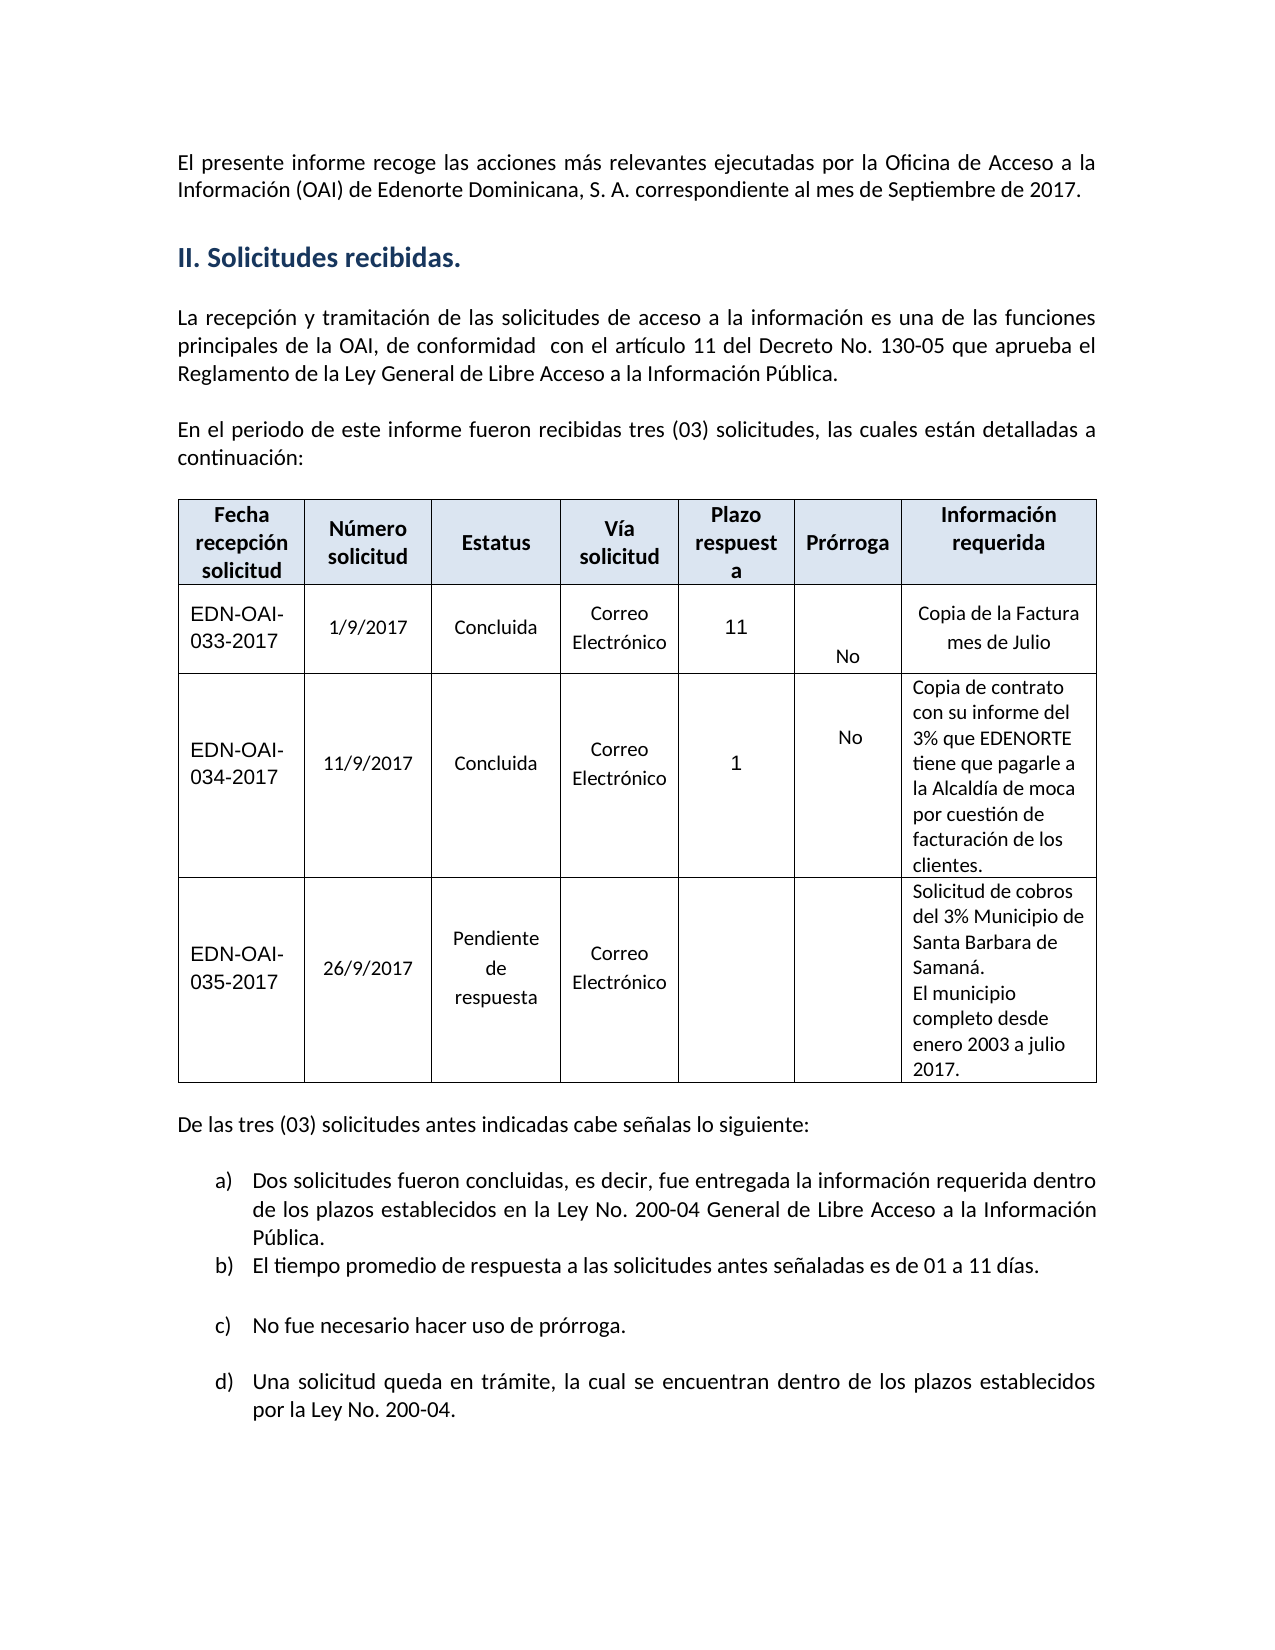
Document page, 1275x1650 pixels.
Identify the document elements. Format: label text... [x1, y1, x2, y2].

table_cell Pendiente de respuesta [432, 878, 560, 1082]
list No fue necesario hacer uso de prórroga. [215, 1311, 1098, 1339]
table_cell 11/9/2017 [305, 674, 431, 877]
table_cell EDN-OAI-033-2017 [179, 585, 304, 673]
table_cell [679, 878, 794, 1082]
table_header Prórroga [795, 500, 901, 584]
table_cell Correo Electrónico [561, 878, 678, 1082]
table_header Información requerida [902, 500, 1096, 584]
table_header Estatus [432, 500, 560, 584]
table_cell 26/9/2017 [305, 878, 431, 1082]
table_cell 1/9/2017 [305, 585, 431, 673]
table_cell Solicitud de cobros del 3% Municipio de Santa Barbara de Samaná. El municipio completo desde enero 2003 a julio 2017. [902, 878, 1096, 1082]
table_cell No [795, 585, 901, 673]
table_cell EDN-OAI-035-2017 [179, 878, 304, 1082]
list Dos solicitudes fueron concluidas, es decir, fue entregada la información requerida dentro de los plazos establecidos en la Ley No. 200-04 General de Libre Acceso a la Información Pública. [215, 1167, 1098, 1251]
table_cell Copia de la Factura mes de Julio [902, 585, 1096, 673]
text II. Solicitudes recibidas. [177, 239, 1098, 275]
list El tiempo promedio de respuesta a las solicitudes antes señaladas es de 01 a 11 días. [215, 1251, 1098, 1279]
table_header Plazo respuesta [679, 500, 794, 584]
table_header Vía solicitud [561, 500, 678, 584]
table_cell 11 [679, 585, 794, 673]
table_cell Correo Electrónico [561, 674, 678, 877]
list Una solicitud queda en trámite, la cual se encuentran dentro de los plazos establecidos por la Ley No. 200-04. [215, 1367, 1098, 1423]
table_cell 1 [679, 674, 794, 877]
table_header Fecha recepción solicitud [179, 500, 304, 584]
table_header Número solicitud [305, 500, 431, 584]
text En el periodo de este informe fueron recibidas tres (03) solicitudes, las cuales están detalladas a continuación: [177, 415, 1098, 471]
text El presente informe recoge las acciones más relevantes ejecutadas por la Oficina de Acceso a la Información (OAI) de Edenorte Dominicana, S. A. correspondiente al mes de Septiembre de 2017. [177, 148, 1098, 204]
table_cell Copia de contrato con su informe del 3% que EDENORTE tiene que pagarle a la Alcaldía de moca por cuestión de facturación de los clientes. [902, 674, 1096, 877]
table_cell Concluida [432, 674, 560, 877]
table_cell No [795, 674, 901, 877]
table_cell Correo Electrónico [561, 585, 678, 673]
text De las tres (03) solicitudes antes indicadas cabe señalas lo siguiente: [177, 1111, 1098, 1139]
text La recepción y tramitación de las solicitudes de acceso a la información es una de las funciones principales de la OAI, de conformidad con el artículo 11 del Decreto No. 130-05 que aprueba el Reglamento de la Ley General de Libre Acceso a la Información Pública. [177, 303, 1098, 387]
table_cell Concluida [432, 585, 560, 673]
table_cell EDN-OAI-034-2017 [179, 674, 304, 877]
table_cell [795, 878, 901, 1082]
